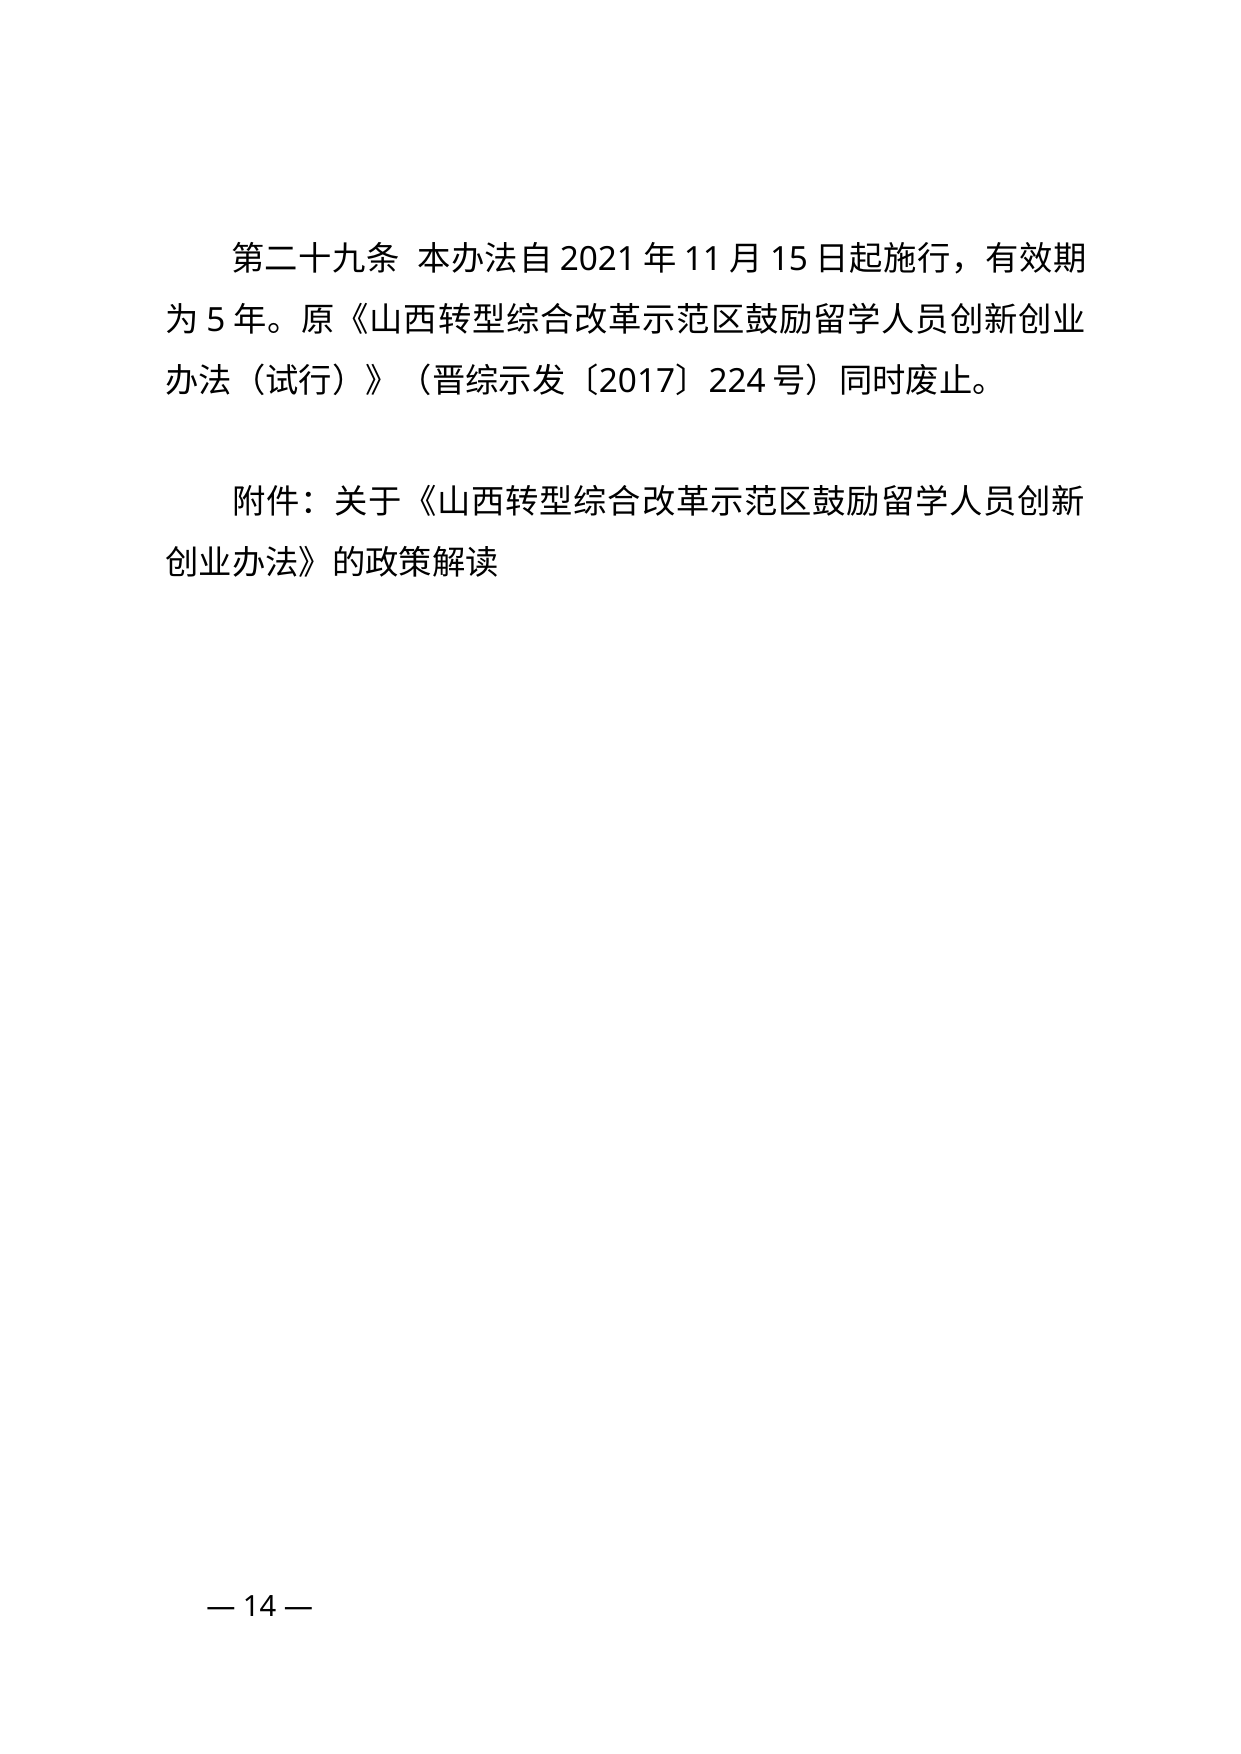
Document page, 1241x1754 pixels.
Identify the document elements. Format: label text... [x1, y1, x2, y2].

text 第二十九条 本办法自2021年11月15日起施行，有效期为5年。原《山西转型综合改革示范区鼓励留学人员创新创业办法（试行）》（晋综示发〔2017〕224号）同时废止。 [165, 226, 1087, 408]
text 附件：关于《山西转型综合改革示范区鼓励留学人员创新创业办法》的政策解读 [165, 469, 1087, 591]
